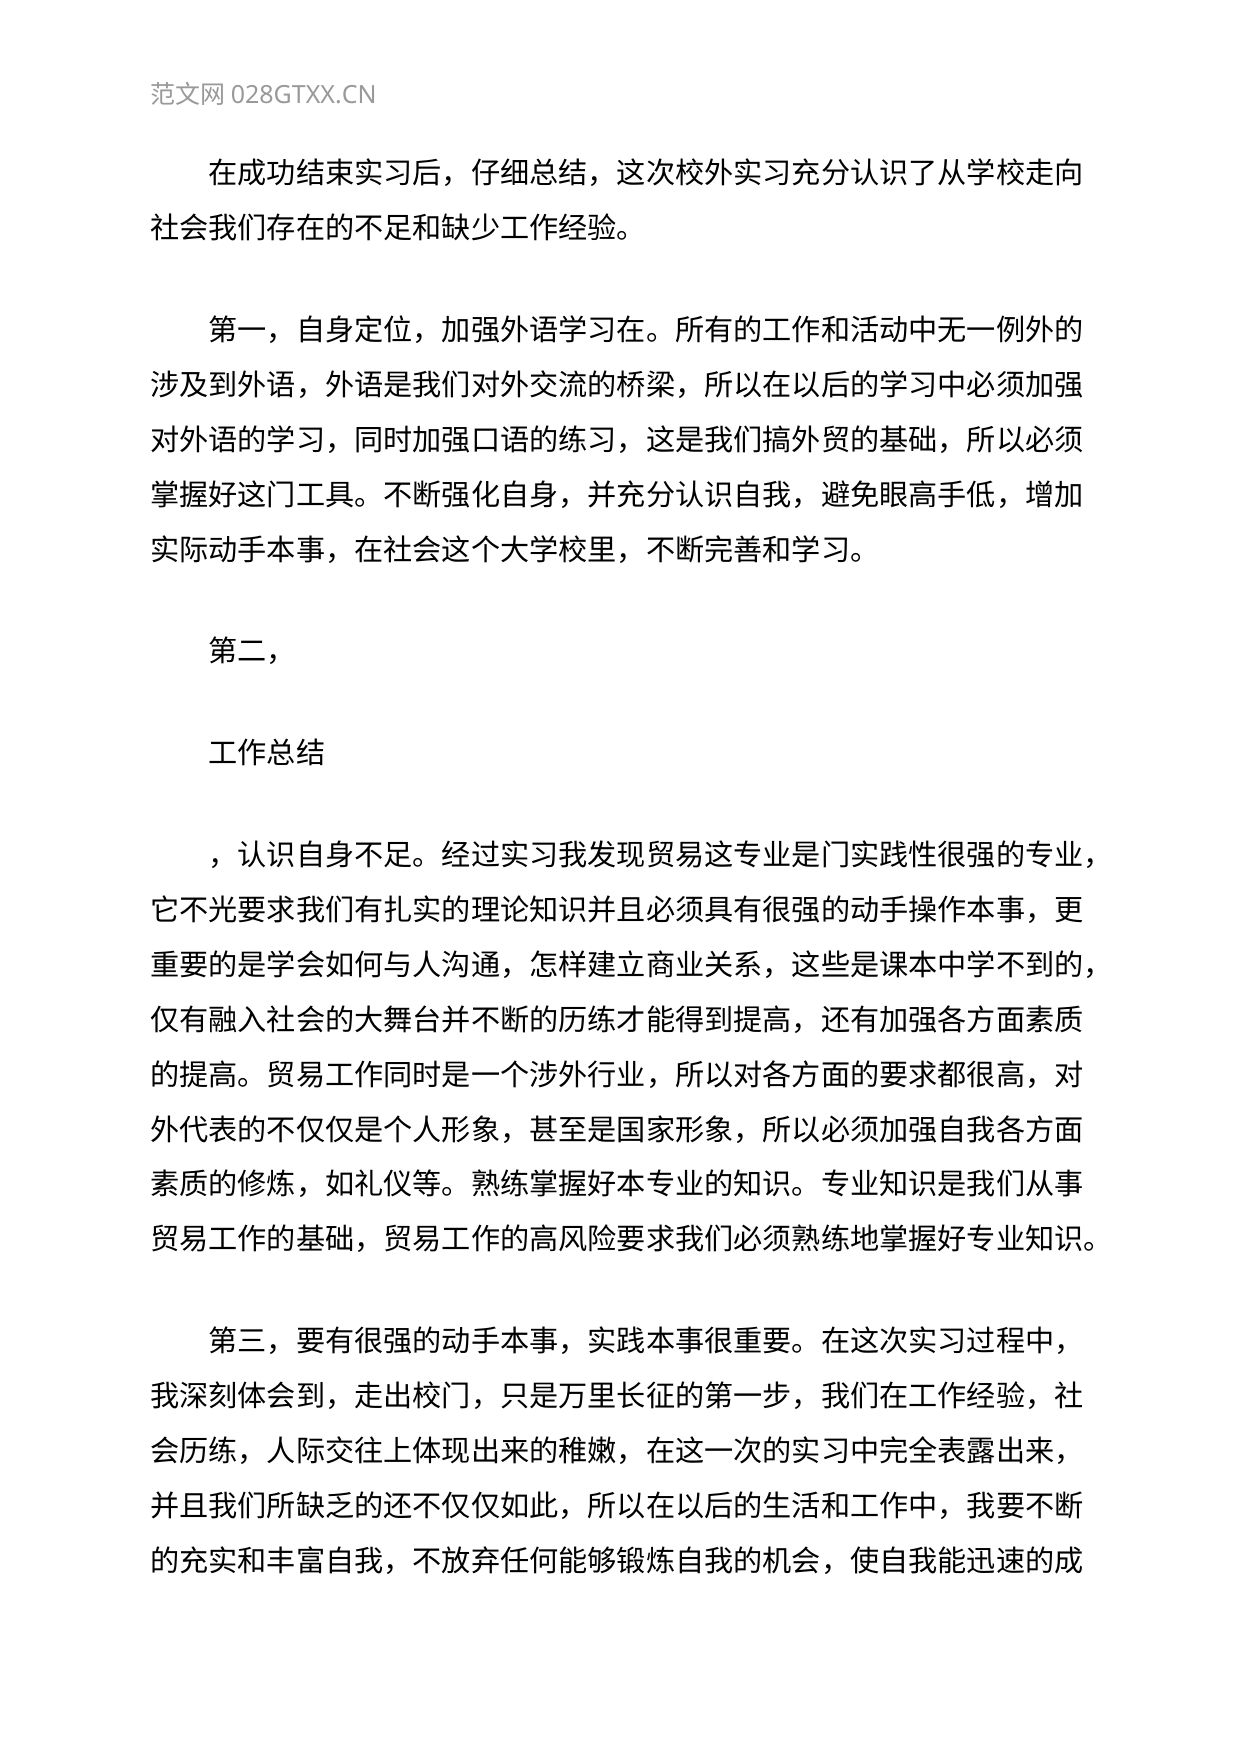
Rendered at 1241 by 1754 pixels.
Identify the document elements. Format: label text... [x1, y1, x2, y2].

text 第二， [150, 628, 1090, 670]
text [150, 1318, 1090, 1579]
text 在成功结束实习后，仔细总结，这次校外实习充分认识了从学校走向社会我们存在的不足和缺少工作经验。 [150, 150, 1090, 247]
text ，认识自身不足。经过实习我发现贸易这专业是门实践性很强的专业，它不光要求我们有扎实的理论知识并且必须具有很强的动手操作本事，更重要的是学会如何与人沟通，怎样建立商业关系，这些是课本中学不到的，仅有融入社会的大舞台并不断的历练才能得到提高，还有加强各方面素质的提高。贸易工作同时是一个涉外行业，所以对各方面的要求都很高，对外代表的不仅仅是个人形象，甚至是国家形象，所以必须加强自我各方面素质的修炼，如礼仪等。熟练掌握好本专业的知识。专业知识是我们从事贸易工作的基础，贸易工作的高风险要求我们必须熟练地掌握好专业知识。 [150, 832, 1090, 1258]
text 第一，自身定位，加强外语学习在。所有的工作和活动中无一例外的涉及到外语，外语是我们对外交流的桥梁，所以在以后的学习中必须加强对外语的学习，同时加强口语的练习，这是我们搞外贸的基础，所以必须掌握好这门工具。不断强化自身，并充分认识自我，避免眼高手低，增加实际动手本事，在社会这个大学校里，不断完善和学习。 [150, 307, 1090, 568]
text 工作总结 [150, 730, 1090, 772]
